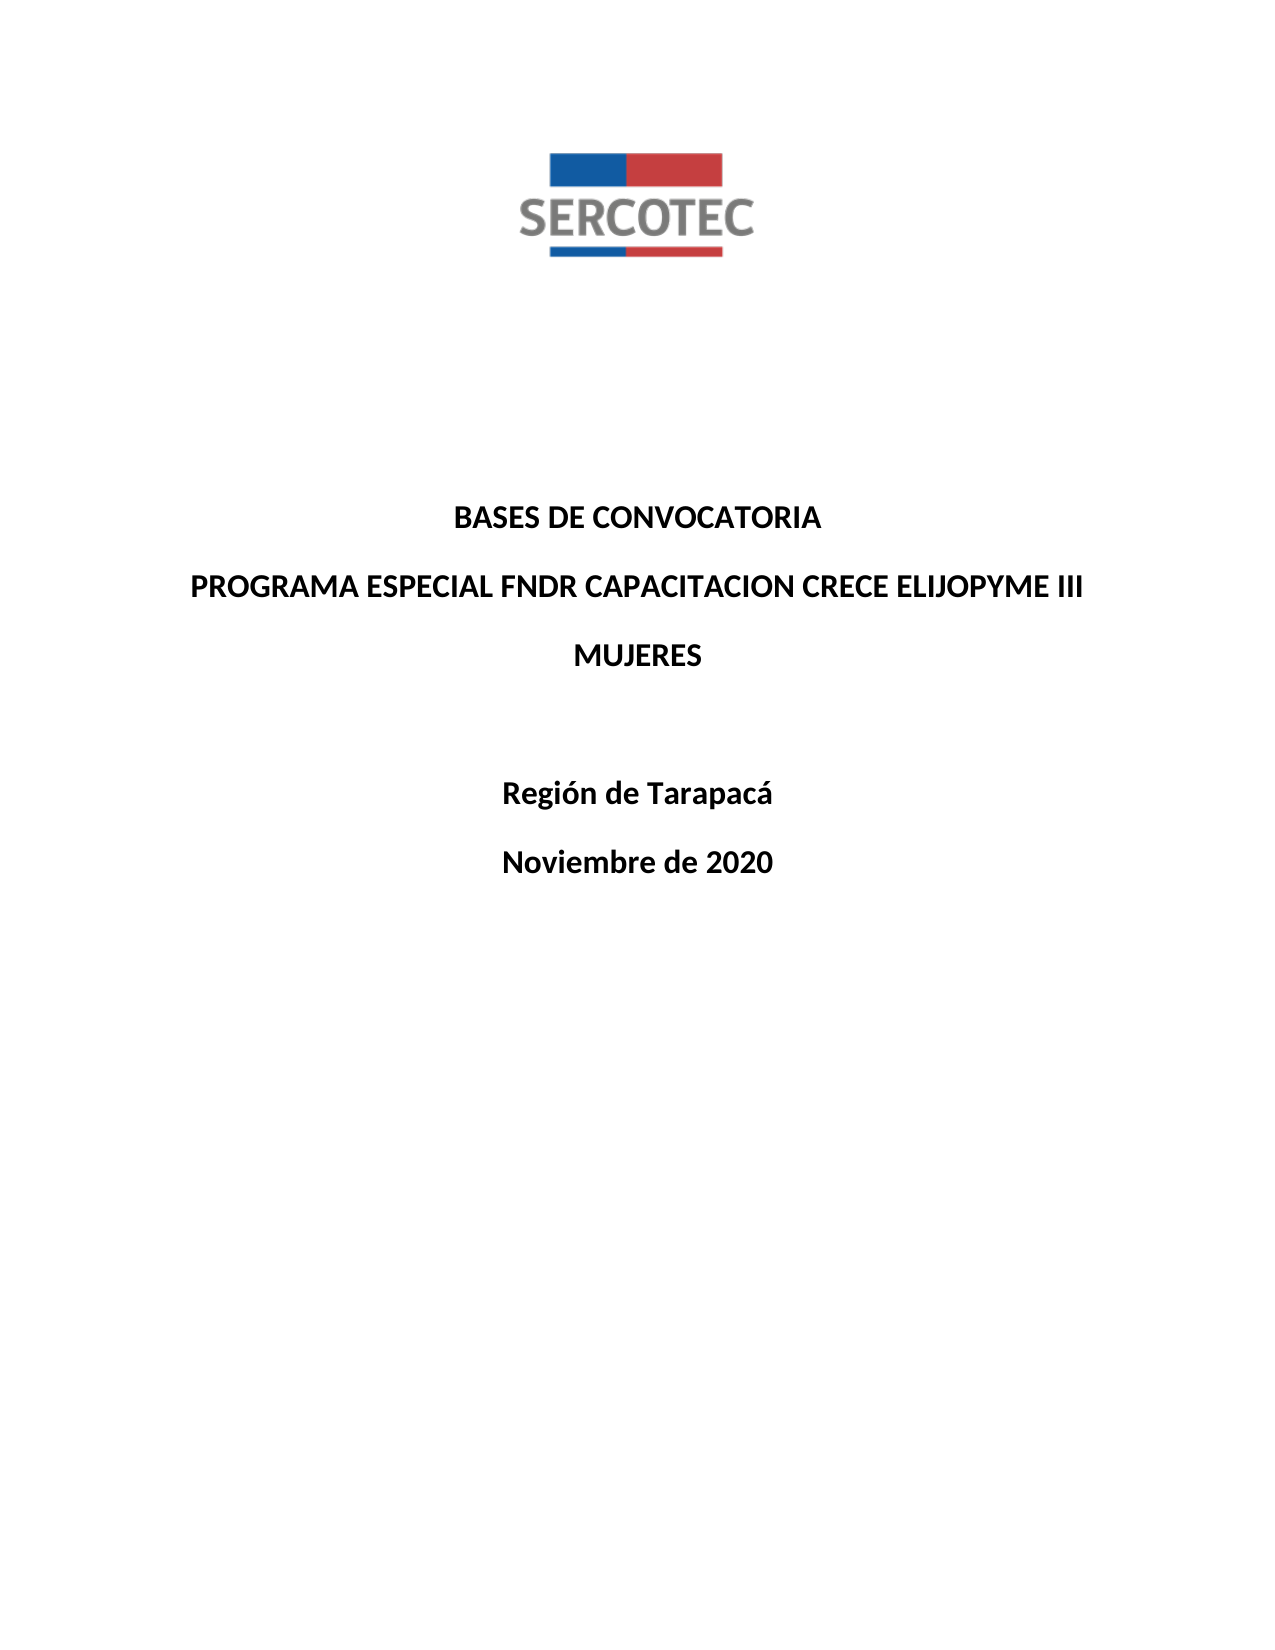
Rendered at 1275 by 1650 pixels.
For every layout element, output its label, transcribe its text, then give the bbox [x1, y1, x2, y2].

text PROGRAMA ESPECIAL FNDR CAPACITACION CRECE ELIJOPYME III [177, 565, 1098, 606]
text MUJERES [177, 634, 1098, 675]
text Noviembre de 2020 [177, 841, 1098, 882]
text Región de Tarapacá [177, 772, 1098, 813]
picture [510, 146, 765, 267]
text BASES DE CONVOCATORIA [177, 496, 1098, 537]
